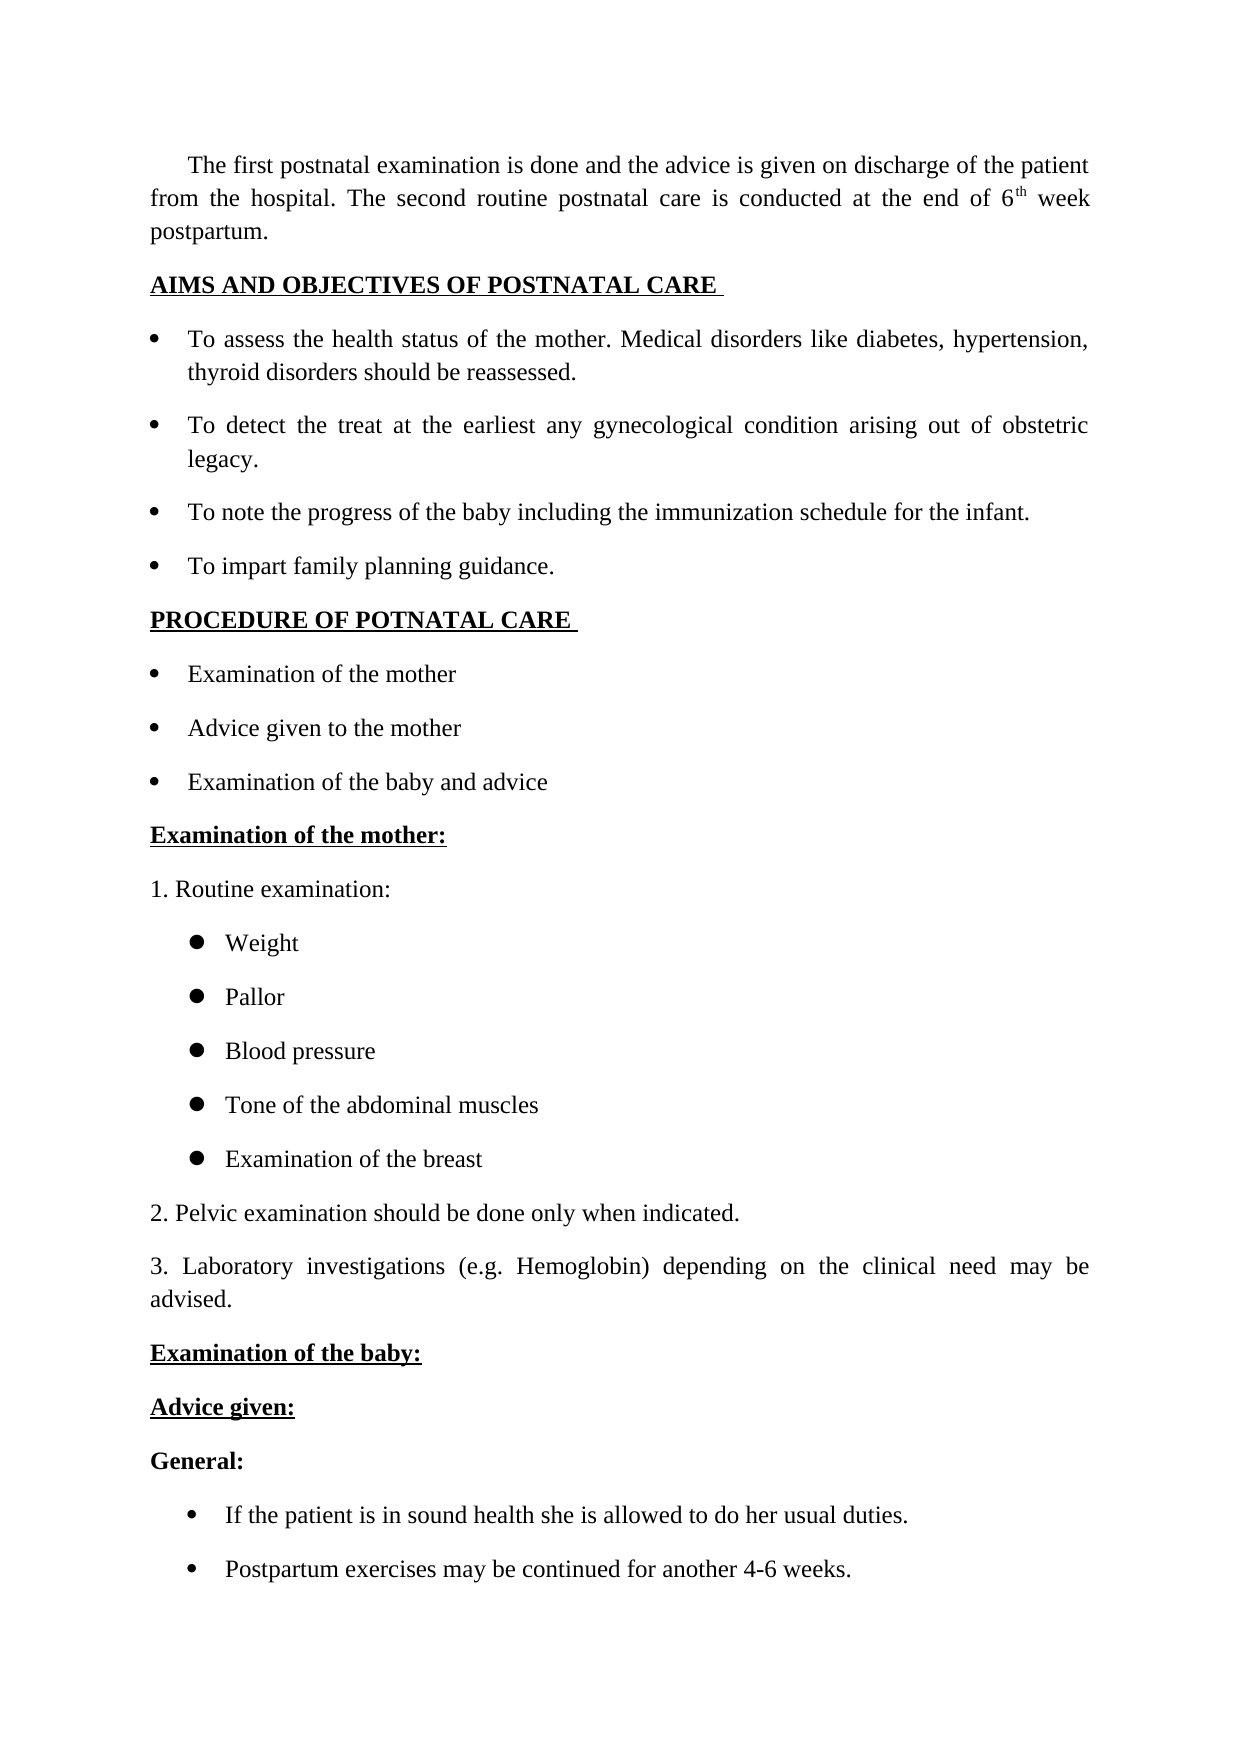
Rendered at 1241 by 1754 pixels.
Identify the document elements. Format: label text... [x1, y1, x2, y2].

list Examination of the baby and advice [150, 767, 1090, 796]
list To detect the treat at the earliest any gynecological condition arising out of obstetric legacy. [150, 411, 1090, 472]
text Examination of the mother: [150, 821, 1090, 849]
text Examination of the baby: [150, 1338, 1090, 1367]
list To note the progress of the baby including the immunization schedule for the infant. [150, 497, 1090, 526]
list Examination of the mother [150, 659, 1090, 688]
list Postpartum exercises may be continued for another 4-6 weeks. [187, 1554, 1090, 1582]
list Examination of the breast [187, 1144, 1090, 1172]
list Tone of the abdominal muscles [187, 1090, 1090, 1119]
list To assess the health status of the mother. Medical disorders like diabetes, hypertension, thyroid disorders should be reassessed. [150, 324, 1090, 386]
list Advice given to the mother [150, 713, 1090, 742]
list Weight [187, 928, 1090, 957]
list Pallor [187, 982, 1090, 1011]
text AIMS AND OBJECTIVES OF POSTNATAL CARE [150, 270, 1090, 299]
list Blood pressure [187, 1036, 1090, 1065]
text PROCEDURE OF POTNATAL CARE [150, 605, 1090, 634]
text 1. Routine examination: [150, 874, 1090, 903]
text 3. Laboratory investigations (e.g. Hemoglobin) depending on the clinical need may be advised. [150, 1251, 1090, 1313]
list If the patient is in sound health she is allowed to do her usual duties. [187, 1500, 1090, 1529]
text General: [150, 1446, 1090, 1475]
list To impart family planning guidance. [150, 551, 1090, 580]
text Advice given: [150, 1392, 1090, 1421]
text 2. Pelvic examination should be done only when indicated. [150, 1198, 1090, 1226]
text The first postnatal examination is done and the advice is given on discharge of the patient from the hospital. The second routine postnatal care is conducted at the end of 6th week postpartum. [150, 150, 1090, 245]
